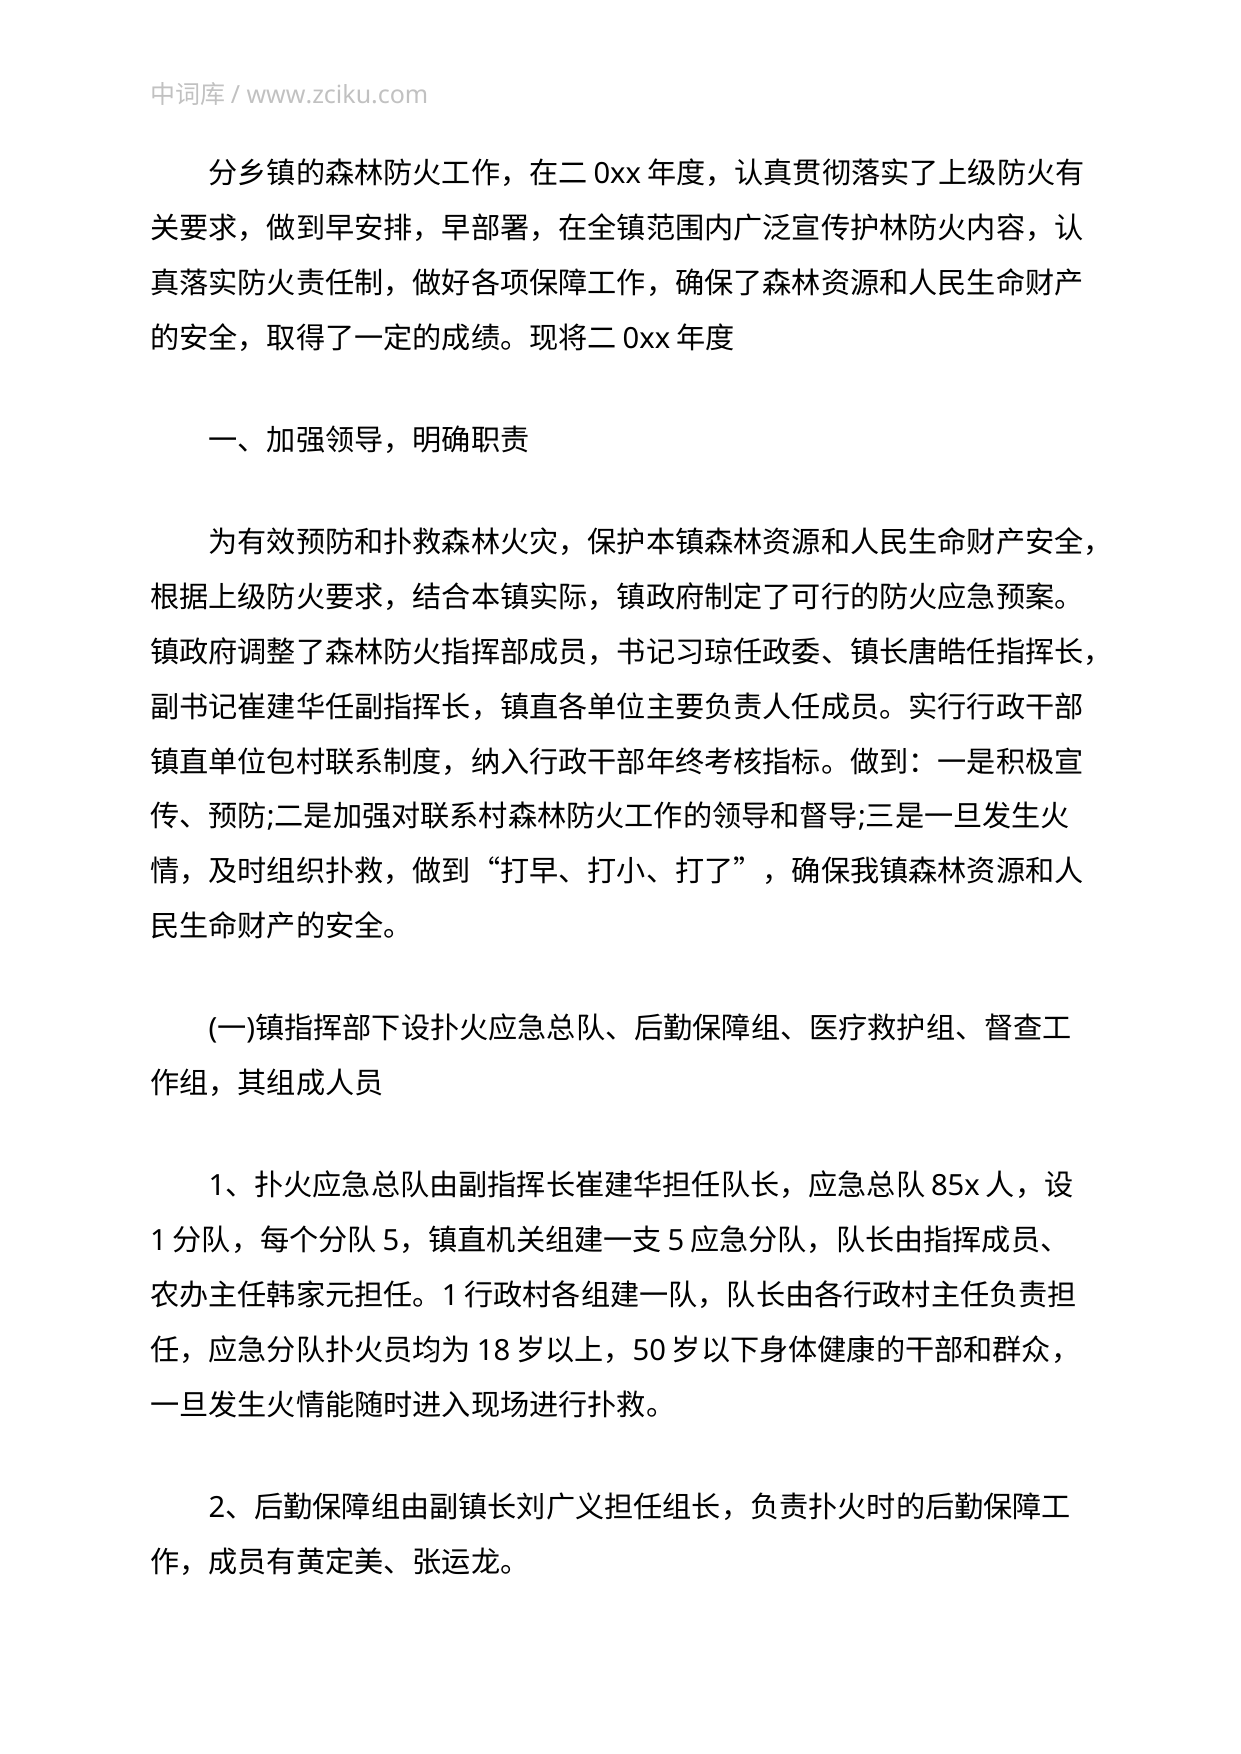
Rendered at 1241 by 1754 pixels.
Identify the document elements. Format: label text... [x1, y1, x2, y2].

text 分乡镇的森林防火工作，在二0xx年度，认真贯彻落实了上级防火有关要求，做到早安排，早部署，在全镇范围内广泛宣传护林防火内容，认真落实防火责任制，做好各项保障工作，确保了森林资源和人民生命财产的安全，取得了一定的成绩。现将二0xx年度 [150, 150, 1090, 357]
text 为有效预防和扑救森林火灾，保护本镇森林资源和人民生命财产安全，根据上级防火要求，结合本镇实际，镇政府制定了可行的防火应急预案。镇政府调整了森林防火指挥部成员，书记习琼任政委、镇长唐皓任指挥长，副书记崔建华任副指挥长，镇直各单位主要负责人任成员。实行行政干部镇直单位包村联系制度，纳入行政干部年终考核指标。做到：一是积极宣传、预防;二是加强对联系村森林防火工作的领导和督导;三是一旦发生火情，及时组织扑救，做到“打早、打小、打了”，确保我镇森林资源和人民生命财产的安全。 [150, 518, 1090, 945]
text 1、扑火应急总队由副指挥长崔建华担任队长，应急总队85x人，设1分队，每个分队5，镇直机关组建一支5应急分队，队长由指挥成员、农办主任韩家元担任。1行政村各组建一队，队长由各行政村主任负责担任，应急分队扑火员均为18岁以上，50岁以下身体健康的干部和群众，一旦发生火情能随时进入现场进行扑救。 [150, 1161, 1090, 1424]
text 2、后勤保障组由副镇长刘广义担任组长，负责扑火时的后勤保障工作，成员有黄定美、张运龙。 [150, 1483, 1090, 1581]
text 一、加强领导，明确职责 [150, 417, 1090, 459]
text (一)镇指挥部下设扑火应急总队、后勤保障组、医疗救护组、督查工作组，其组成人员 [150, 1005, 1090, 1102]
